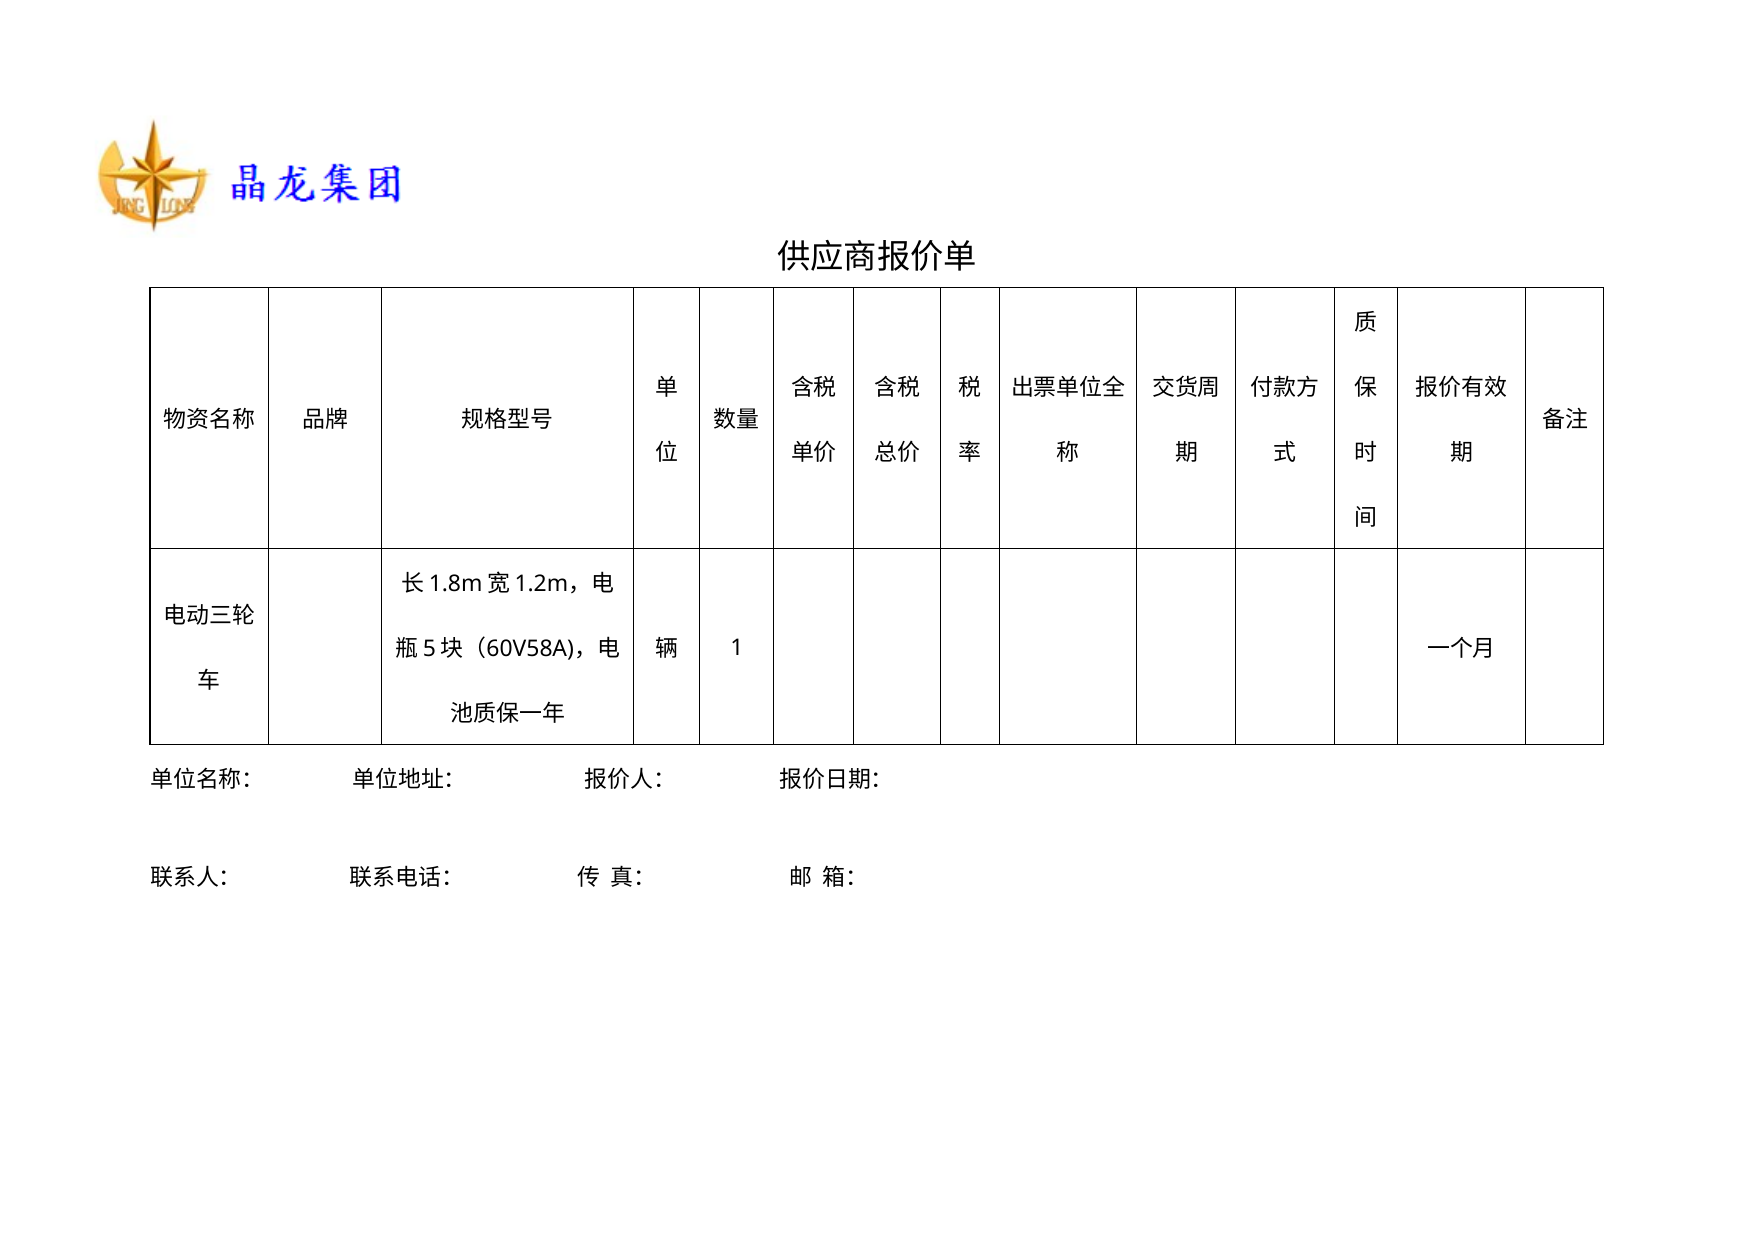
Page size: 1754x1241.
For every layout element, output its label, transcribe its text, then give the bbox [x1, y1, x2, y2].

table_header 含税单价 [774, 288, 853, 548]
table_cell [1335, 549, 1397, 744]
table_header 税率 [941, 288, 999, 548]
table_header 交货周期 [1137, 288, 1235, 548]
table_cell [1137, 549, 1235, 744]
table_header 数量 [700, 288, 773, 548]
table_cell 1 [700, 549, 773, 744]
table_cell [269, 549, 381, 744]
table_header 单位 [634, 288, 699, 548]
table_cell [1000, 549, 1136, 744]
text 联系人： 联系电话： 传 真： 邮 箱： [150, 843, 1604, 908]
table_cell 一个月 [1398, 549, 1525, 744]
table_header 质保时间 [1335, 288, 1397, 548]
table_cell 长1.8m宽1.2m，电瓶5块（60V58A)，电池质保一年 [382, 549, 633, 744]
table_header 含税 总价 [854, 288, 940, 548]
picture [75, 108, 449, 241]
table_cell [1526, 549, 1603, 744]
table_header 品牌 [269, 288, 381, 548]
text 单位名称： 单位地址： 报价人： 报价日期： [150, 745, 1604, 810]
table_header 规格型号 [382, 288, 633, 548]
table_header 物资名称 [151, 288, 268, 548]
table_cell [854, 549, 940, 744]
table_header 备注 [1526, 288, 1603, 548]
table_cell 电动三轮车 [151, 549, 268, 744]
table_header 出票单位全称 [1000, 288, 1136, 548]
table_cell 辆 [634, 549, 699, 744]
table_cell [941, 549, 999, 744]
table_header 报价有效期 [1398, 288, 1525, 548]
table_header 付款方式 [1236, 288, 1334, 548]
text 供应商报价单 [150, 222, 1604, 287]
table_cell [774, 549, 853, 744]
table_cell [1236, 549, 1334, 744]
